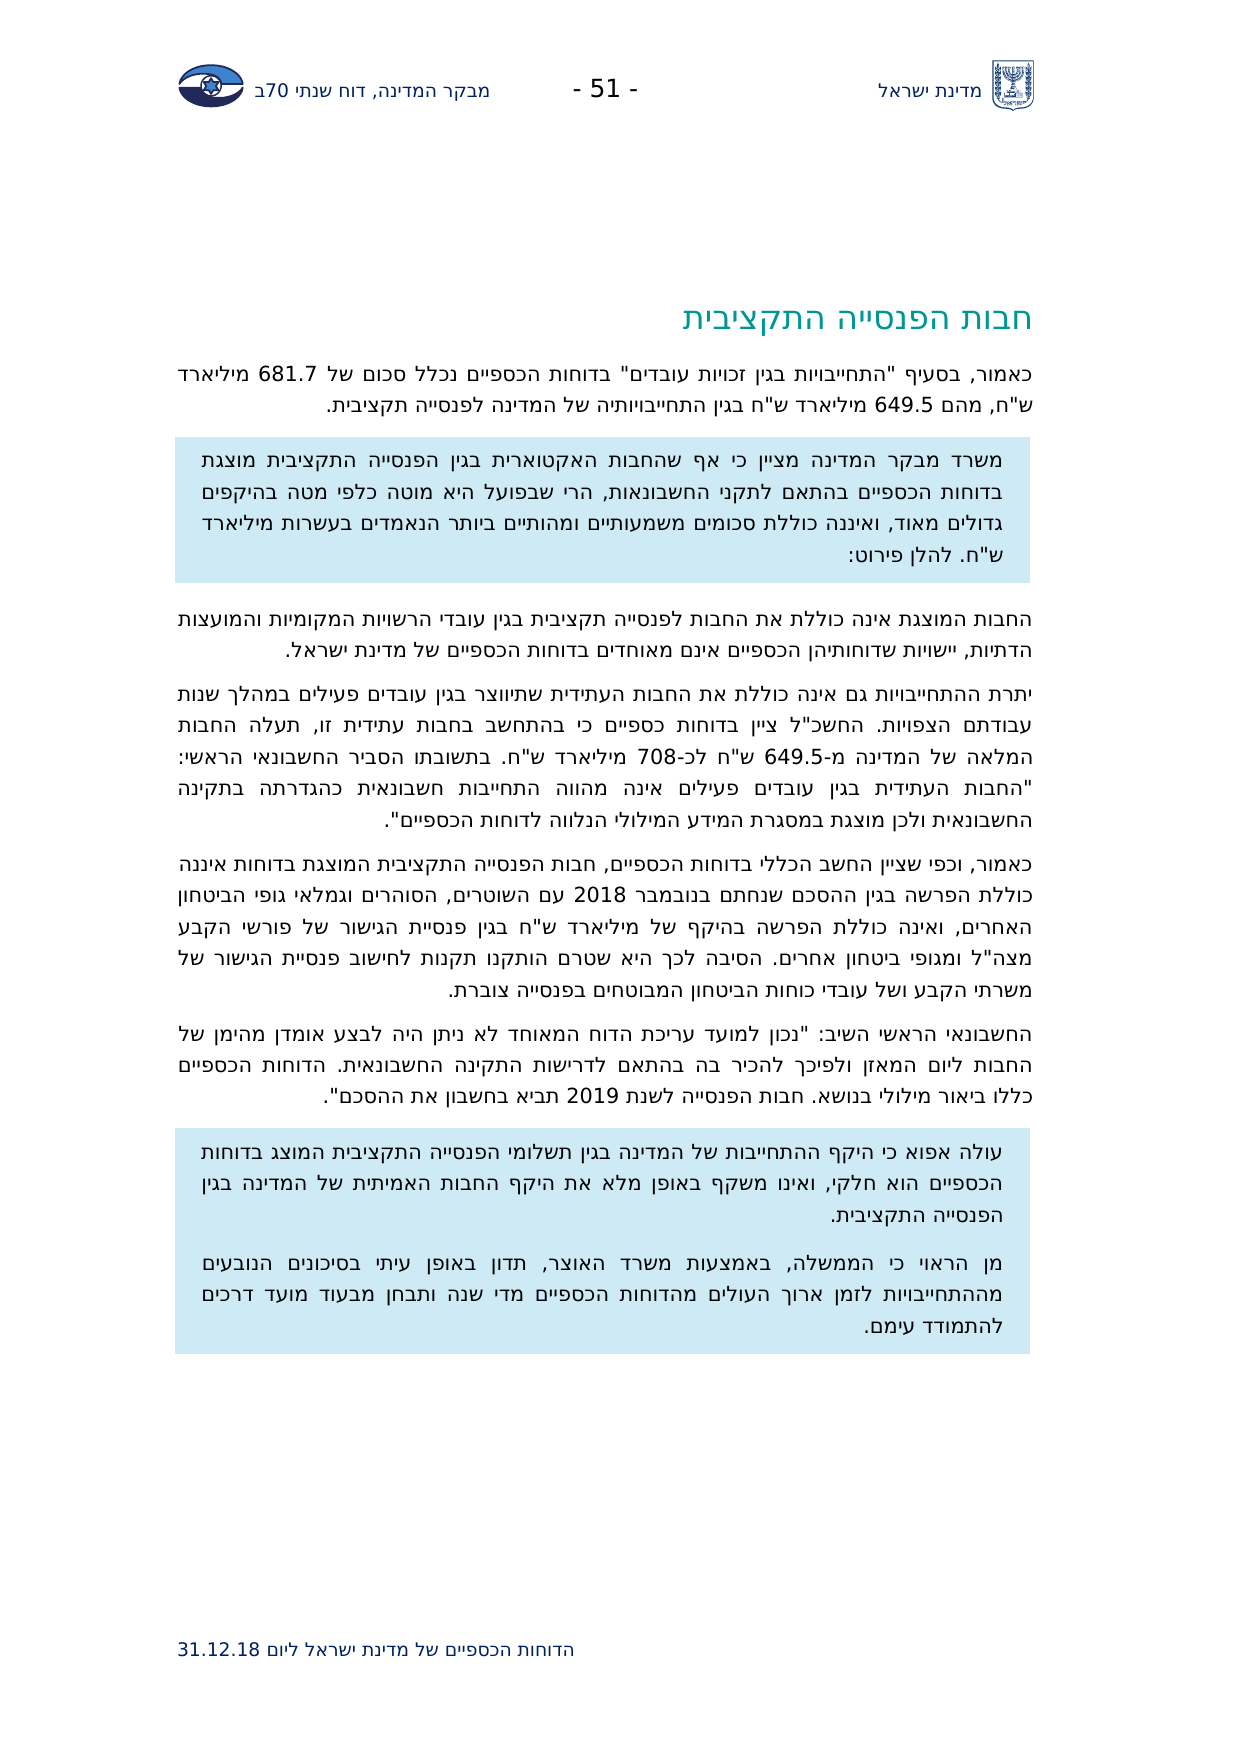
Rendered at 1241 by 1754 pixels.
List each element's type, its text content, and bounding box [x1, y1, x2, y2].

text מן הראוי כי הממשלה, באמצעות משרד האוצר, תדון באופן עיתי בסיכונים הנובעים מההתחייבויות לזמן ארוך העולים מהדוחות הכספיים מדי שנה ותבחן מבעוד מועד דרכים להתמודד עימם. [178, 1239, 1027, 1351]
text כאמור, וכפי שציין החשב הכללי בדוחות הכספיים, חבות הפנסייה התקציבית המוצגת בדוחות איננה כוללת הפרשה בגין ההסכם שנחתם בנובמבר 2018 עם השוטרים, הסוהרים וגמלאי גופי הביטחון האחרים, ואינה כוללת הפרשה בהיקף של מיליארד ש"ח בגין פנסיית הגישור של פורשי הקבע מצה"ל ומגופי ביטחון אחרים. הסיבה לכך היא שטרם הותקנו תקנות לחישוב פנסיית הגישור של משרתי הקבע ושל עובדי כוחות הביטחון המבוטחים בפנסייה צוברת. [177, 852, 1033, 1002]
text החבות המוצגת אינה כוללת את החבות לפנסייה תקציבית בגין עובדי הרשויות המקומיות והמועצות הדתיות, יישויות שדוחותיהן הכספיים אינם מאוחדים בדוחות הכספיים של מדינת ישראל. [177, 607, 1033, 662]
text משרד מבקר המדינה מציין כי אף שהחבות האקטוארית בגין הפנסייה התקציבית מוצגת בדוחות הכספיים בהתאם לתקני החשבונאות, הרי שבפועל היא מוטה כלפי מטה בהיקפים גדולים מאוד, ואיננה כוללת סכומים משמעותיים ומהותיים ביותר הנאמדים בעשרות מיליארד ש"ח. להלן פירוט: [178, 440, 1027, 580]
text עולה אפוא כי היקף ההתחייבות של המדינה בגין תשלומי הפנסייה התקציבית המוצג בדוחות הכספיים הוא חלקי, ואינו משקף באופן מלא את היקף החבות האמיתית של המדינה בגין הפנסייה התקציבית. [178, 1132, 1027, 1227]
text החשבונאי הראשי השיב: "נכון למועד עריכת הדוח המאוחד לא ניתן היה לבצע אומדן מהימן של החבות ליום המאזן ולפיכך להכיר בה בהתאם לדרישות התקינה החשבונאית. הדוחות הכספיים כללו ביאור מילולי בנושא. חבות הפנסייה לשנת 2019 תביא בחשבון את ההסכם". [177, 1022, 1033, 1109]
text יתרת ההתחייבויות גם אינה כוללת את החבות העתידית שתיווצר בגין עובדים פעילים במהלך שנות עבודתם הצפויות. החשכ"ל ציין בדוחות כספיים כי בהתחשב בחבות עתידית זו, תעלה החבות המלאה של המדינה מ-649.5 ש"ח לכ-708 מיליארד ש"ח. בתשובתו הסביר החשבונאי הראשי: "החבות העתידית בגין עובדים פעילים אינה מהווה התחייבות חשבונאית כהגדרתה בתקינה החשבונאית ולכן מוצגת במסגרת המידע המילולי הנלווה לדוחות הכספיים". [177, 682, 1033, 832]
text חבות הפנסייה התקציבית [177, 299, 1033, 338]
text כאמור, בסעיף "התחייבויות בגין זכויות עובדים" בדוחות הכספיים נכלל סכום של 681.7 מיליארד ש"ח, מהם 649.5 מיליארד ש"ח בגין התחייבויותיה של המדינה לפנסייה תקציבית. [177, 362, 1033, 417]
